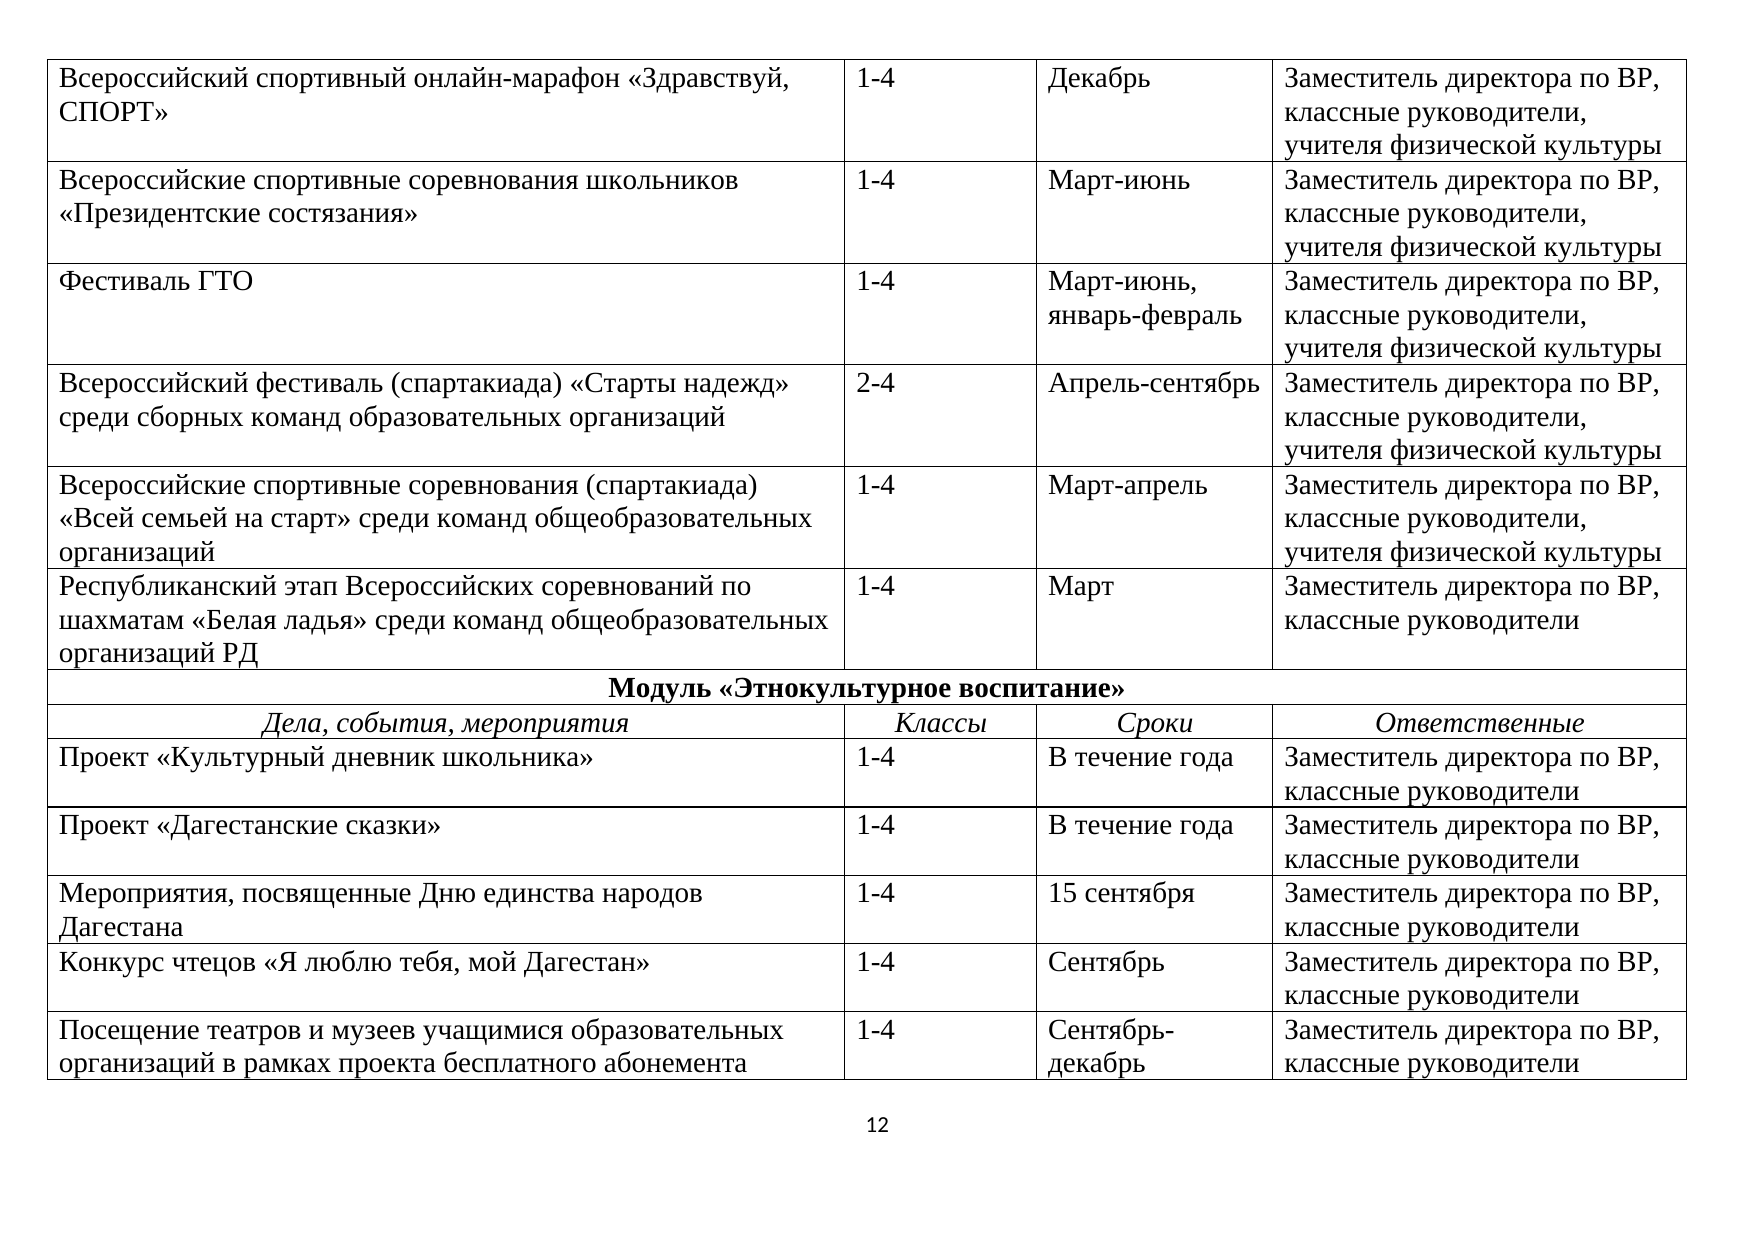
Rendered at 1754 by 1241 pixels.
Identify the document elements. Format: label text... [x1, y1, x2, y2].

table_cell Заместитель директора по ВР, классные руководители [1273, 876, 1686, 943]
table_cell Сентябрь-декабрь [1037, 1012, 1272, 1079]
table_cell Заместитель директора по ВР, классные руководители, учителя физической культуры [1273, 467, 1686, 567]
table_cell 1-4 [845, 739, 1036, 806]
table_cell 1-4 [845, 944, 1036, 1011]
table_cell Март [1037, 569, 1272, 669]
table_cell 1-4 [845, 876, 1036, 943]
table_cell Апрель-сентябрь [1037, 365, 1272, 466]
table_cell Всероссийский спортивный онлайн-марафон «Здравствуй, СПОРТ» [48, 60, 844, 161]
table_cell 1-4 [845, 569, 1036, 669]
table_cell Заместитель директора по ВР, классные руководители, учителя физической культуры [1273, 264, 1686, 364]
table_cell 1-4 [845, 264, 1036, 364]
table_cell Всероссийские спортивные соревнования школьников «Президентские состязания» [48, 162, 844, 262]
table_cell Заместитель директора по ВР, классные руководители [1273, 569, 1686, 669]
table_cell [1273, 1012, 1686, 1079]
table_cell Мероприятия, посвященные Дню единства народов Дагестана [48, 876, 844, 943]
table_cell 1-4 [845, 808, 1036, 874]
table_cell Фестиваль ГТО [48, 264, 844, 364]
table_cell Всероссийские спортивные соревнования (спартакиада) «Всей семьей на старт» среди команд общеобразовательных организаций [48, 467, 844, 567]
table_cell Республиканский этап Всероссийских соревнований по шахматам «Белая ладья» среди команд общеобразовательных организаций РД [48, 569, 844, 669]
table_cell Заместитель директора по ВР, классные руководители [1273, 739, 1686, 806]
table_cell В течение года [1037, 808, 1272, 874]
table_cell Заместитель директора по ВР, классные руководители [1273, 808, 1686, 874]
table_cell Сроки [1037, 705, 1272, 738]
table_cell Модуль «Этнокультурное воспитание» [48, 670, 1686, 704]
table_cell 1-4 [845, 1012, 1036, 1079]
table_cell Март-апрель [1037, 467, 1272, 567]
table_cell Классы [845, 705, 1036, 738]
table_cell 1-4 [845, 60, 1036, 161]
table_cell 1-4 [845, 467, 1036, 567]
table_cell Заместитель директора по ВР, классные руководители [1273, 944, 1686, 1011]
table_cell 1-4 [845, 162, 1036, 262]
table_cell Проект «Дагестанские сказки» [48, 808, 844, 874]
table_cell Заместитель директора по ВР, классные руководители, учителя физической культуры [1273, 60, 1686, 161]
table_cell Дела, события, мероприятия [48, 705, 844, 738]
table_cell Ответственные [1273, 705, 1686, 738]
table_cell В течение года [1037, 739, 1272, 806]
table_cell Заместитель директора по ВР, классные руководители, учителя физической культуры [1273, 162, 1686, 262]
table_cell Проект «Культурный дневник школьника» [48, 739, 844, 806]
table_cell Всероссийский фестиваль (спартакиада) «Старты надежд» среди сборных команд образовательных организаций [48, 365, 844, 466]
table_cell 2-4 [845, 365, 1036, 466]
table_cell Конкурс чтецов «Я люблю тебя, мой Дагестан» [48, 944, 844, 1011]
table_cell Декабрь [1037, 60, 1272, 161]
table_cell Заместитель директора по ВР, классные руководители, учителя физической культуры [1273, 365, 1686, 466]
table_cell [48, 1012, 844, 1079]
table_cell 15 сентября [1037, 876, 1272, 943]
table_cell Март-июнь [1037, 162, 1272, 262]
table_cell Сентябрь [1037, 944, 1272, 1011]
table_cell Март-июнь, январь-февраль [1037, 264, 1272, 364]
